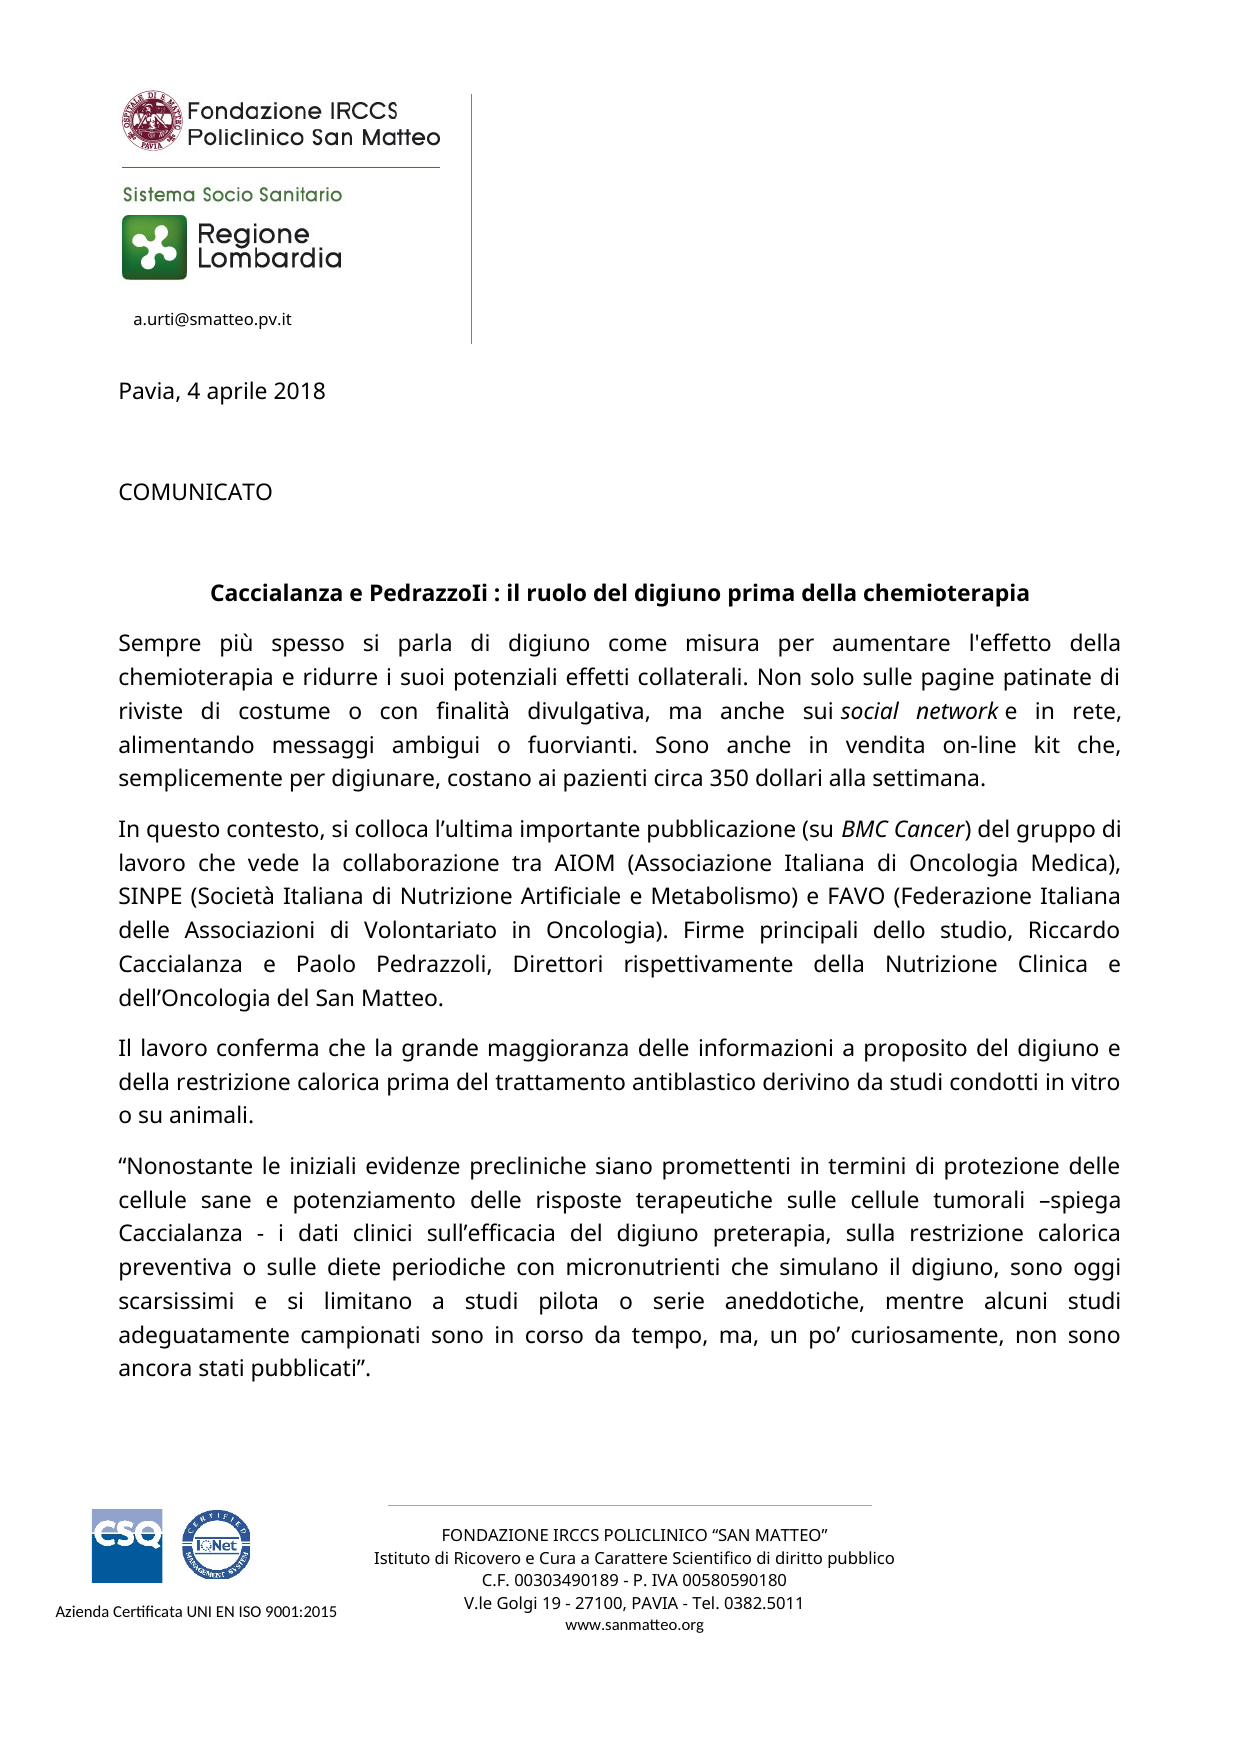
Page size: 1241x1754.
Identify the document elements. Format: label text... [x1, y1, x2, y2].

text COMUNICATO [118, 476, 1122, 507]
text Pavia, 4 aprile 2018 [118, 375, 1122, 407]
text Caccialanza e PedrazzoIi : il ruolo del digiuno prima della chemioterapia [118, 577, 1122, 608]
picture [90, 1508, 163, 1581]
picture [118, 73, 442, 301]
picture [181, 1508, 250, 1578]
text Sempre più spesso si parla di digiuno come misura per aumentare l'effetto della chemioterapia e ridurre i suoi potenziali effetti collaterali. Non solo sulle pagine patinate di riviste di costume o con finalità divulgativa, ma anche sui social network e in rete, alimentando messaggi ambigui o fuorvianti. Sono anche in vendita on-line kit che, semplicemente per digiunare, costano ai pazienti circa 350 dollari alla settimana. [118, 627, 1122, 794]
text Il lavoro conferma che la grande maggioranza delle informazioni a proposito del digiuno e della restrizione calorica prima del trattamento antiblastico derivino da studi condotti in vitro o su animali. [118, 1032, 1122, 1131]
text “Nonostante le iniziali evidenze precliniche siano promettenti in termini di protezione delle cellule sane e potenziamento delle risposte terapeutiche sulle cellule tumorali –spiega Caccialanza - i dati clinici sull’efficacia del digiuno preterapia, sulla restrizione calorica preventiva o sulle diete periodiche con micronutrienti che simulano il digiuno, sono oggi scarsissimi e si limitano a studi pilota o serie aneddotiche, mentre alcuni studi adeguatamente campionati sono in corso da tempo, ma, un po’ curiosamente, non sono ancora stati pubblicati”. [118, 1150, 1122, 1384]
text In questo contesto, si colloca l’ultima importante pubblicazione (su BMC Cancer) del gruppo di lavoro che vede la collaborazione tra AIOM (Associazione Italiana di Oncologia Medica), SINPE (Società Italiana di Nutrizione Artificiale e Metabolismo) e FAVO (Federazione Italiana delle Associazioni di Volontariato in Oncologia). Firme principali dello studio, Riccardo Caccialanza e Paolo Pedrazzoli, Direttori rispettivamente della Nutrizione Clinica e dell’Oncologia del San Matteo. [118, 813, 1122, 1013]
